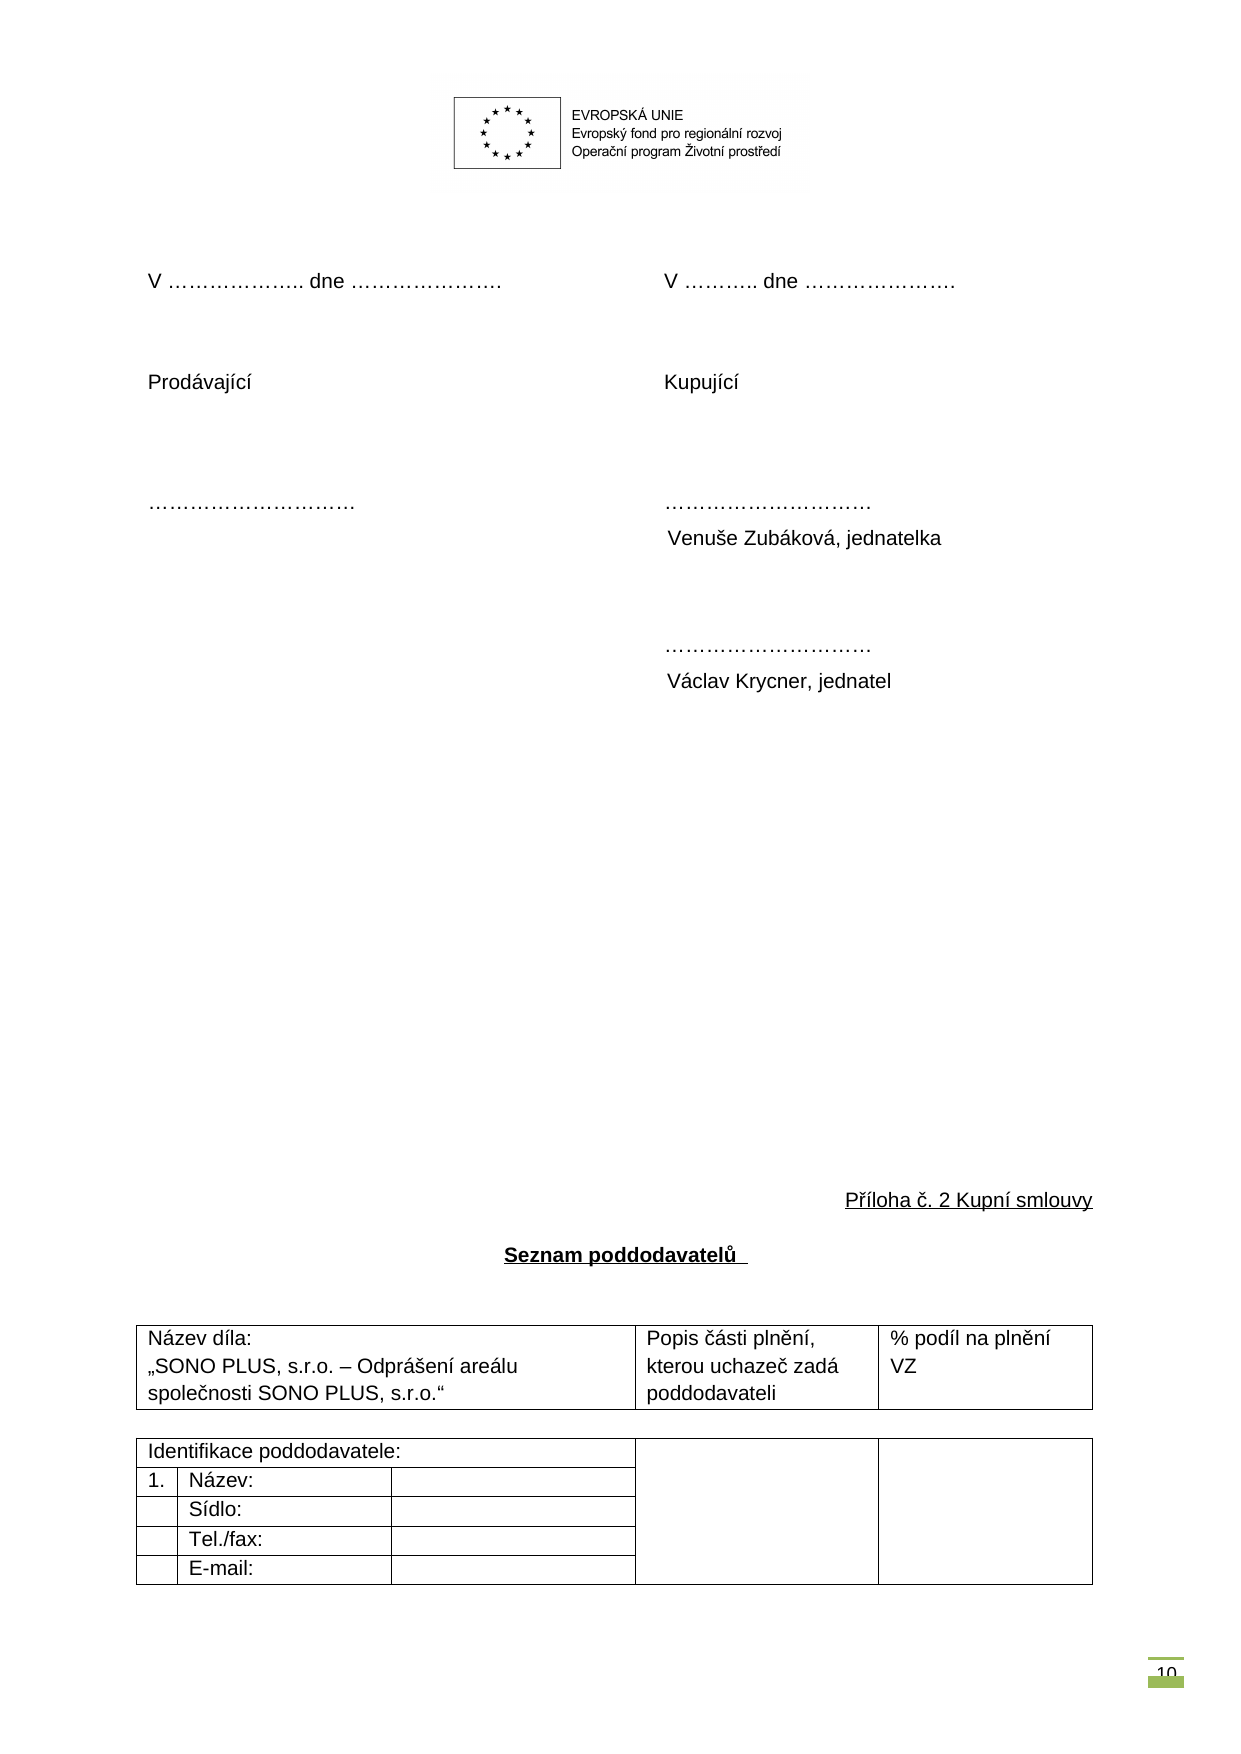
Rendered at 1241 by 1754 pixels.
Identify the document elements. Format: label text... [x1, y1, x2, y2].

text V ……………….. dne …………………. V ……….. dne …………………. [148, 269, 1093, 293]
table_cell [137, 1497, 177, 1526]
text Příloha č. 2 Kupní smlouvy [148, 1187, 1093, 1211]
table_cell [137, 1556, 177, 1584]
text ………………………… [590, 633, 1093, 657]
table_cell [392, 1468, 635, 1496]
table_cell Název: [178, 1468, 391, 1496]
text Venuše Zubáková, jednatelka [369, 526, 1093, 549]
table_cell [392, 1527, 635, 1555]
text Seznam poddodavatelů [148, 1242, 1093, 1266]
text ………………………… ………………………… [148, 489, 1093, 513]
table_cell 1. [137, 1468, 177, 1496]
table_cell [392, 1497, 635, 1526]
table_header Identifikace poddodavatele: [137, 1439, 635, 1467]
table_cell E-mail: [178, 1556, 391, 1584]
table_header Název díla: „SONO PLUS, s.r.o. – Odprášení areálu společnosti SONO PLUS, s.r.o.“ [137, 1326, 635, 1409]
table_cell [137, 1527, 177, 1555]
table_cell Sídlo: [178, 1497, 391, 1526]
text Václav Krycner, jednatel [369, 669, 1093, 693]
table_header [636, 1439, 878, 1584]
table_cell [392, 1556, 635, 1584]
table_header Popis části plnění, kterou uchazeč zadá poddodavateli [636, 1326, 878, 1409]
text Prodávající Kupující [148, 370, 1093, 394]
table_header [879, 1439, 1092, 1584]
picture [430, 73, 811, 193]
table_header % podíl na plnění VZ [879, 1326, 1092, 1409]
table_cell Tel./fax: [178, 1527, 391, 1555]
